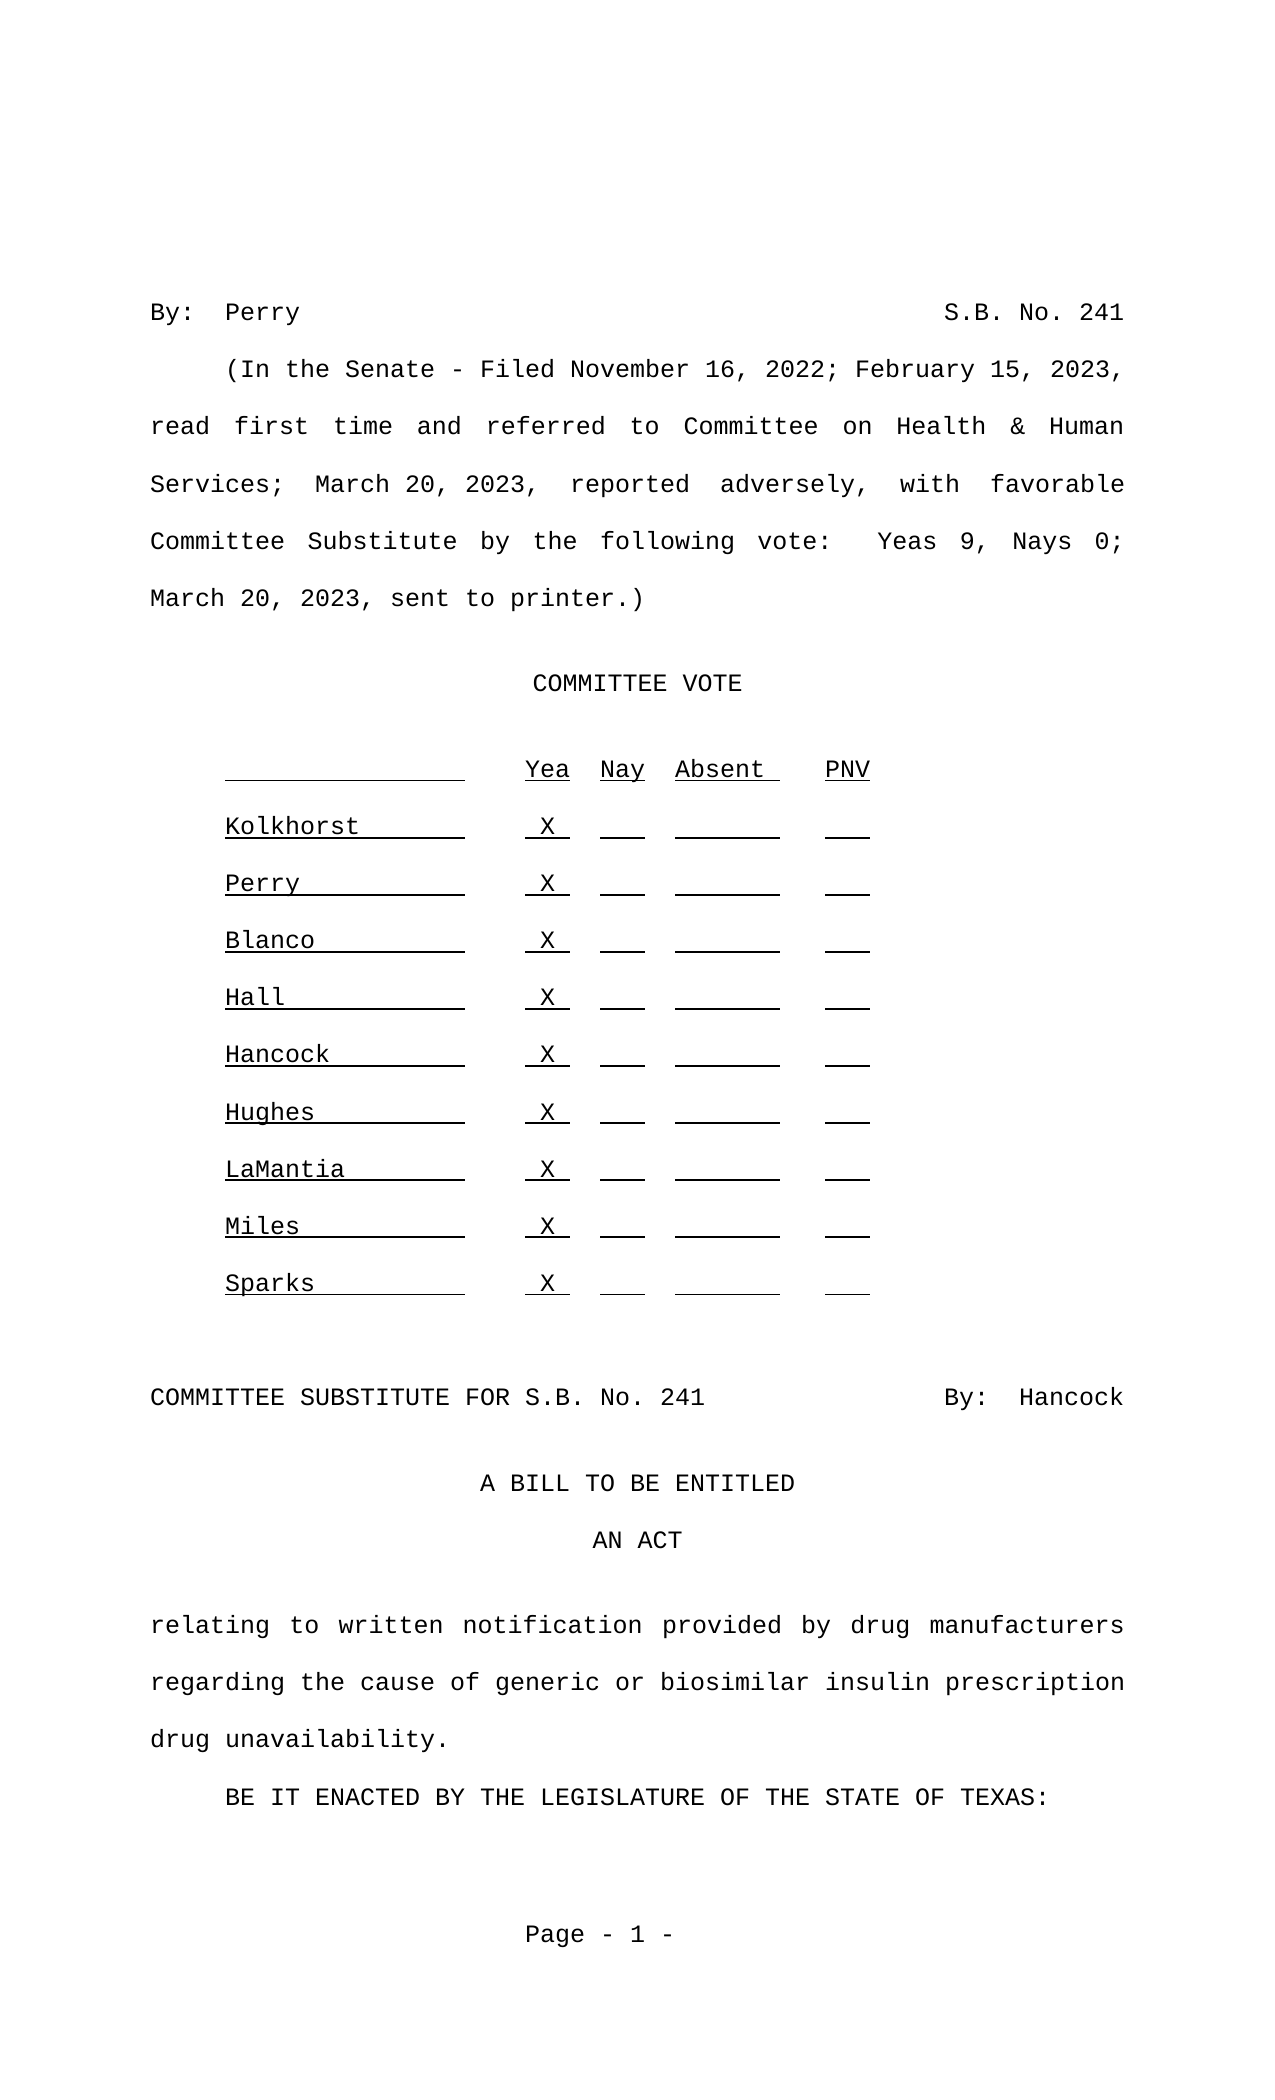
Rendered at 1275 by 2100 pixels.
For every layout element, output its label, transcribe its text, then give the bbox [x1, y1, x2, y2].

text COMMITTEE SUBSTITUTE FOR S.B. No. 241 By: Hancock [150, 1384, 1125, 1413]
text Hughes X [150, 1099, 975, 1127]
text AN ACT [150, 1527, 1125, 1556]
text Hancock X [150, 1042, 975, 1070]
text COMMITTEE VOTE [150, 671, 1125, 699]
text Hall X [150, 985, 975, 1013]
text Yea Nay Absent PNV [150, 756, 975, 785]
text LaMantia X [150, 1156, 975, 1184]
text Perry X [150, 871, 975, 899]
text BE IT ENACTED BY THE LEGISLATURE OF THE STATE OF TEXAS: [150, 1784, 1125, 1812]
text (In the Senate - Filed November 16, 2022; February 15, 2023, read first time and referred to Committee on Health & Human Services; March 20, 2023, reported adversely, with favorable Committee Substitute by the following vote: Yeas 9, Nays 0; March 20, 2023, sent to printer.) [150, 357, 1125, 614]
text relating to written notification provided by drug manufacturers regarding the cause of generic or biosimilar insulin prescription drug unavailability. [150, 1613, 1125, 1755]
text Blanco X [150, 928, 975, 956]
text Sparks X [150, 1270, 975, 1299]
text Kolkhorst X [150, 813, 975, 842]
text By: Perry S.B. No. 241 [150, 300, 1125, 328]
text Miles X [150, 1213, 975, 1242]
text A BILL TO BE ENTITLED [150, 1470, 1125, 1498]
